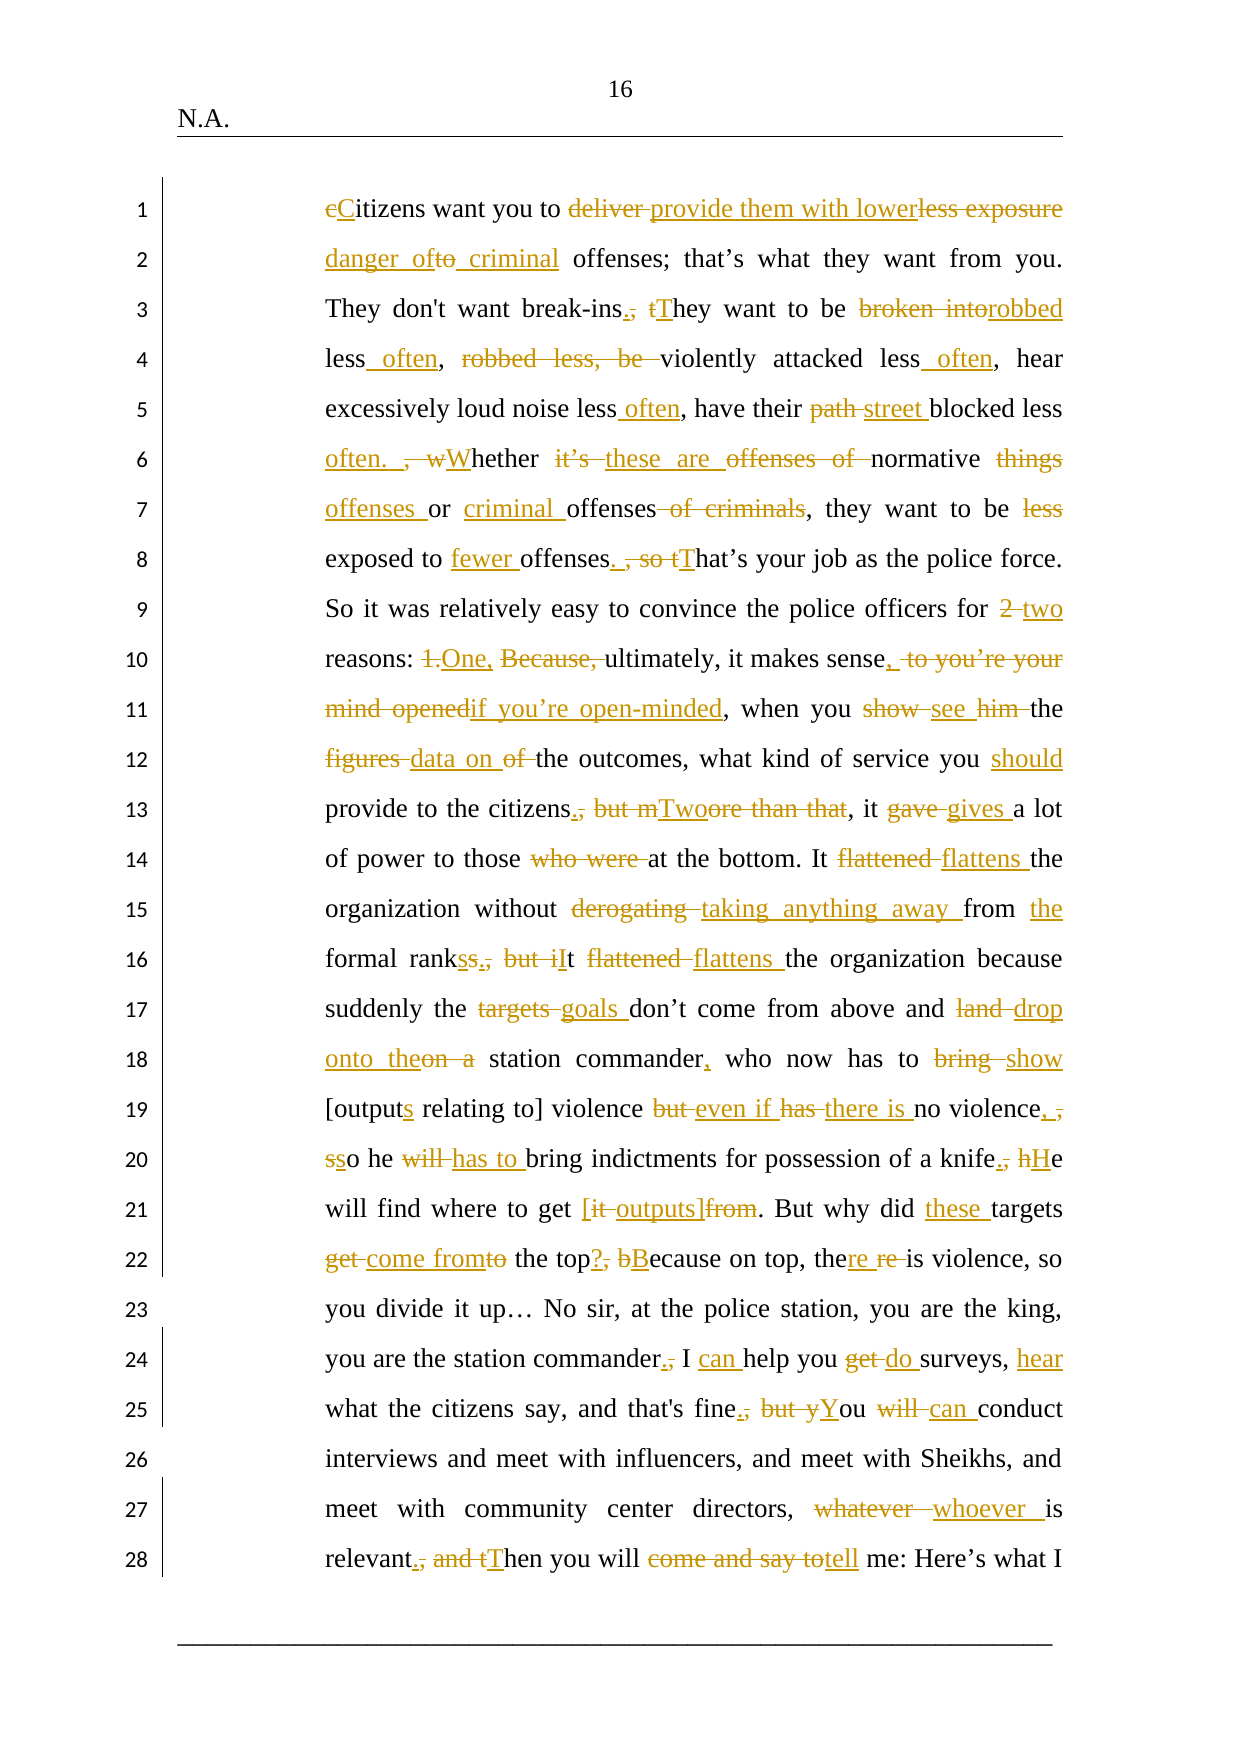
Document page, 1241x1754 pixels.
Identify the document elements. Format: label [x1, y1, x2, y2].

text [177, 177, 1063, 1577]
